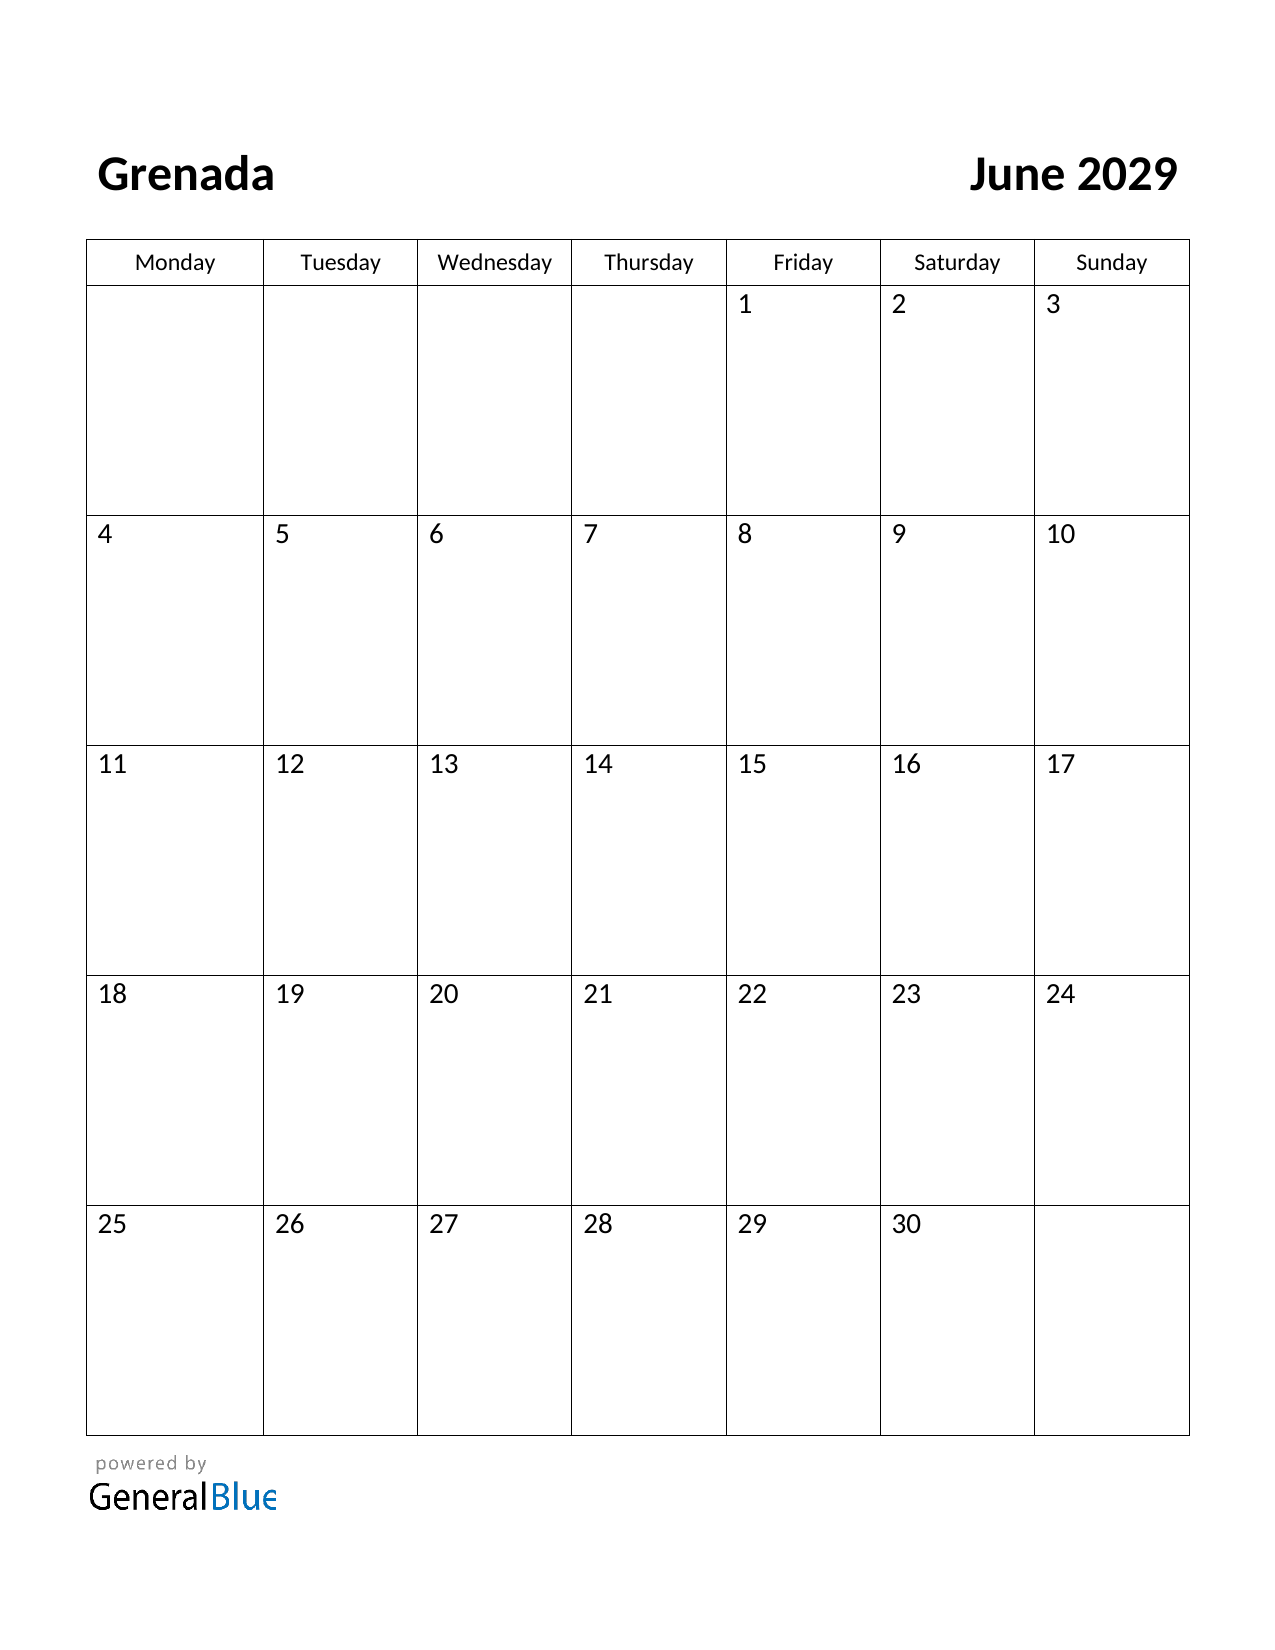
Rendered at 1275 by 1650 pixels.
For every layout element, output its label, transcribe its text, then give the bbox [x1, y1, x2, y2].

table_cell Friday [727, 240, 880, 284]
table_cell 30 [881, 1206, 1034, 1238]
table_header Grenada [86, 105, 572, 239]
table_cell Saturday [881, 240, 1034, 284]
table_cell [881, 318, 1034, 514]
table_cell [727, 1238, 880, 1434]
table_cell [572, 1008, 726, 1204]
table_cell [264, 778, 417, 974]
table_cell [418, 548, 571, 744]
table_cell [264, 1008, 417, 1204]
table_cell 3 [1035, 286, 1189, 318]
table_cell 14 [572, 746, 726, 778]
table_cell [881, 1238, 1034, 1434]
table_cell 27 [418, 1206, 571, 1238]
picture [88, 1452, 276, 1515]
table_cell [727, 1008, 880, 1204]
table_cell [418, 778, 571, 974]
table_cell Monday [87, 240, 263, 284]
table_cell [881, 1008, 1034, 1204]
table_cell [1035, 778, 1189, 974]
table_cell 6 [418, 516, 571, 548]
table_cell 12 [264, 746, 417, 778]
table_cell [87, 1008, 263, 1204]
table_cell 11 [87, 746, 263, 778]
table_cell 20 [418, 976, 571, 1008]
table_cell 21 [572, 976, 726, 1008]
table_cell [1035, 548, 1189, 744]
table_cell 17 [1035, 746, 1189, 778]
table_cell 29 [727, 1206, 880, 1238]
table_cell [1035, 318, 1189, 514]
table_cell [572, 318, 726, 514]
table_cell 24 [1035, 976, 1189, 1008]
table_cell [264, 548, 417, 744]
table_cell [87, 318, 263, 514]
table_cell [727, 318, 880, 514]
table_cell 9 [881, 516, 1034, 548]
table_cell 19 [264, 976, 417, 1008]
table_cell [572, 286, 726, 318]
table_cell [418, 1008, 571, 1204]
table_cell Sunday [1035, 240, 1189, 284]
table_cell [727, 778, 880, 974]
table_cell [87, 286, 263, 318]
table_header June 2029 [572, 105, 1189, 239]
table_cell [727, 548, 880, 744]
table_cell [264, 1238, 417, 1434]
table_cell 2 [881, 286, 1034, 318]
table_cell [87, 548, 263, 744]
table_cell [264, 318, 417, 514]
table_cell 13 [418, 746, 571, 778]
table_cell 5 [264, 516, 417, 548]
table_cell [881, 548, 1034, 744]
table_cell [881, 778, 1034, 974]
table_cell [572, 1238, 726, 1434]
table_cell 1 [727, 286, 880, 318]
table_cell 4 [87, 516, 263, 548]
table_cell [418, 286, 571, 318]
table_cell 23 [881, 976, 1034, 1008]
table_cell [87, 778, 263, 974]
table_cell [86, 1436, 1189, 1534]
table_cell 15 [727, 746, 880, 778]
table_cell Tuesday [264, 240, 417, 284]
table_cell 10 [1035, 516, 1189, 548]
table_cell Thursday [572, 240, 726, 284]
table_cell 8 [727, 516, 880, 548]
table_cell [1035, 1206, 1189, 1238]
table_cell 25 [87, 1206, 263, 1238]
table_cell 28 [572, 1206, 726, 1238]
table_cell 26 [264, 1206, 417, 1238]
table_cell [87, 1238, 263, 1434]
table_cell [418, 318, 571, 514]
table_cell Wednesday [418, 240, 571, 284]
table_cell 22 [727, 976, 880, 1008]
table_cell 16 [881, 746, 1034, 778]
table_cell [572, 778, 726, 974]
table_cell [1035, 1008, 1189, 1204]
table_cell [572, 548, 726, 744]
table_cell 7 [572, 516, 726, 548]
table_cell [1035, 1238, 1189, 1434]
table_cell [418, 1238, 571, 1434]
table_cell 18 [87, 976, 263, 1008]
table_cell [264, 286, 417, 318]
